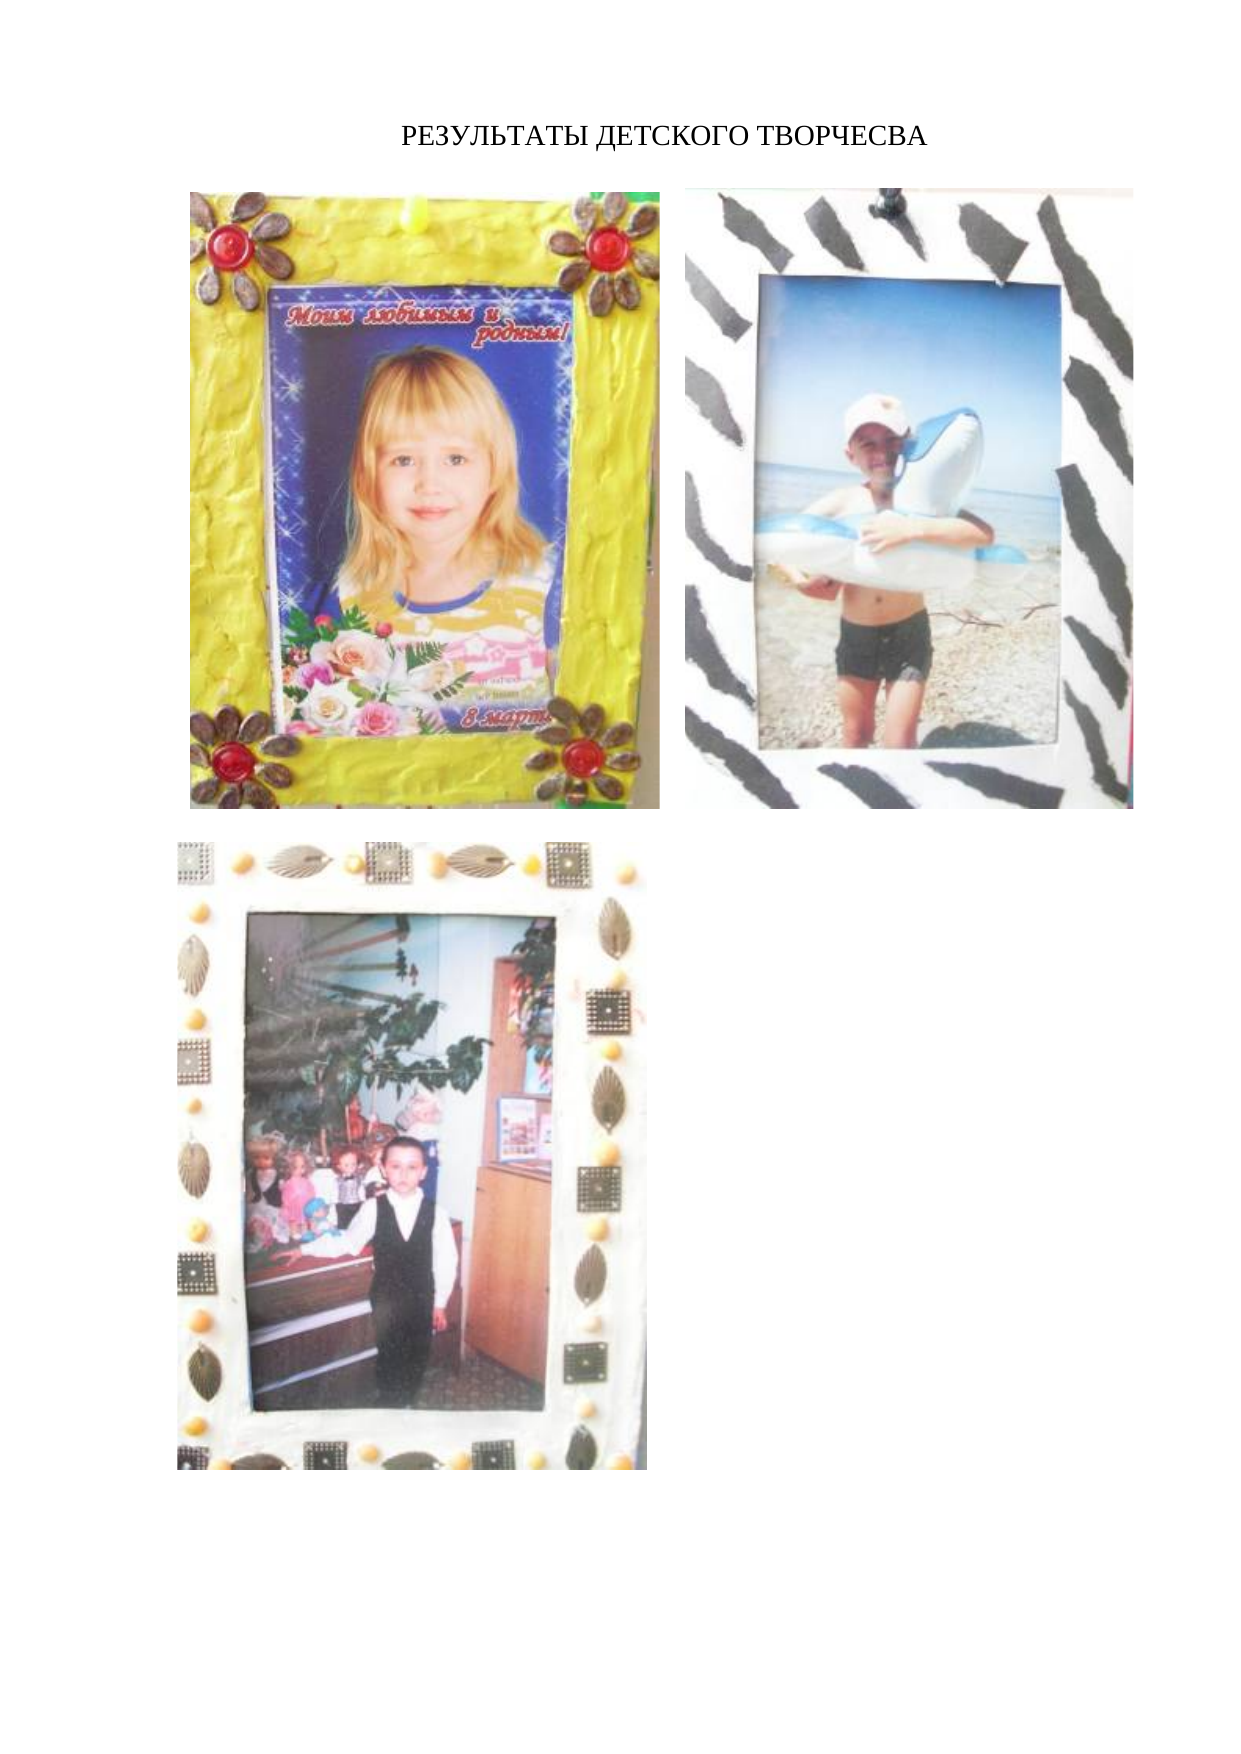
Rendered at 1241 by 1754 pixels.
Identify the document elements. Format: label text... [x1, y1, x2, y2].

text РЕЗУЛЬТАТЫ ДЕТСКОГО ТВОРЧЕСВА [177, 118, 1152, 152]
picture [177, 842, 647, 1470]
picture [190, 192, 660, 809]
picture [685, 188, 1134, 809]
